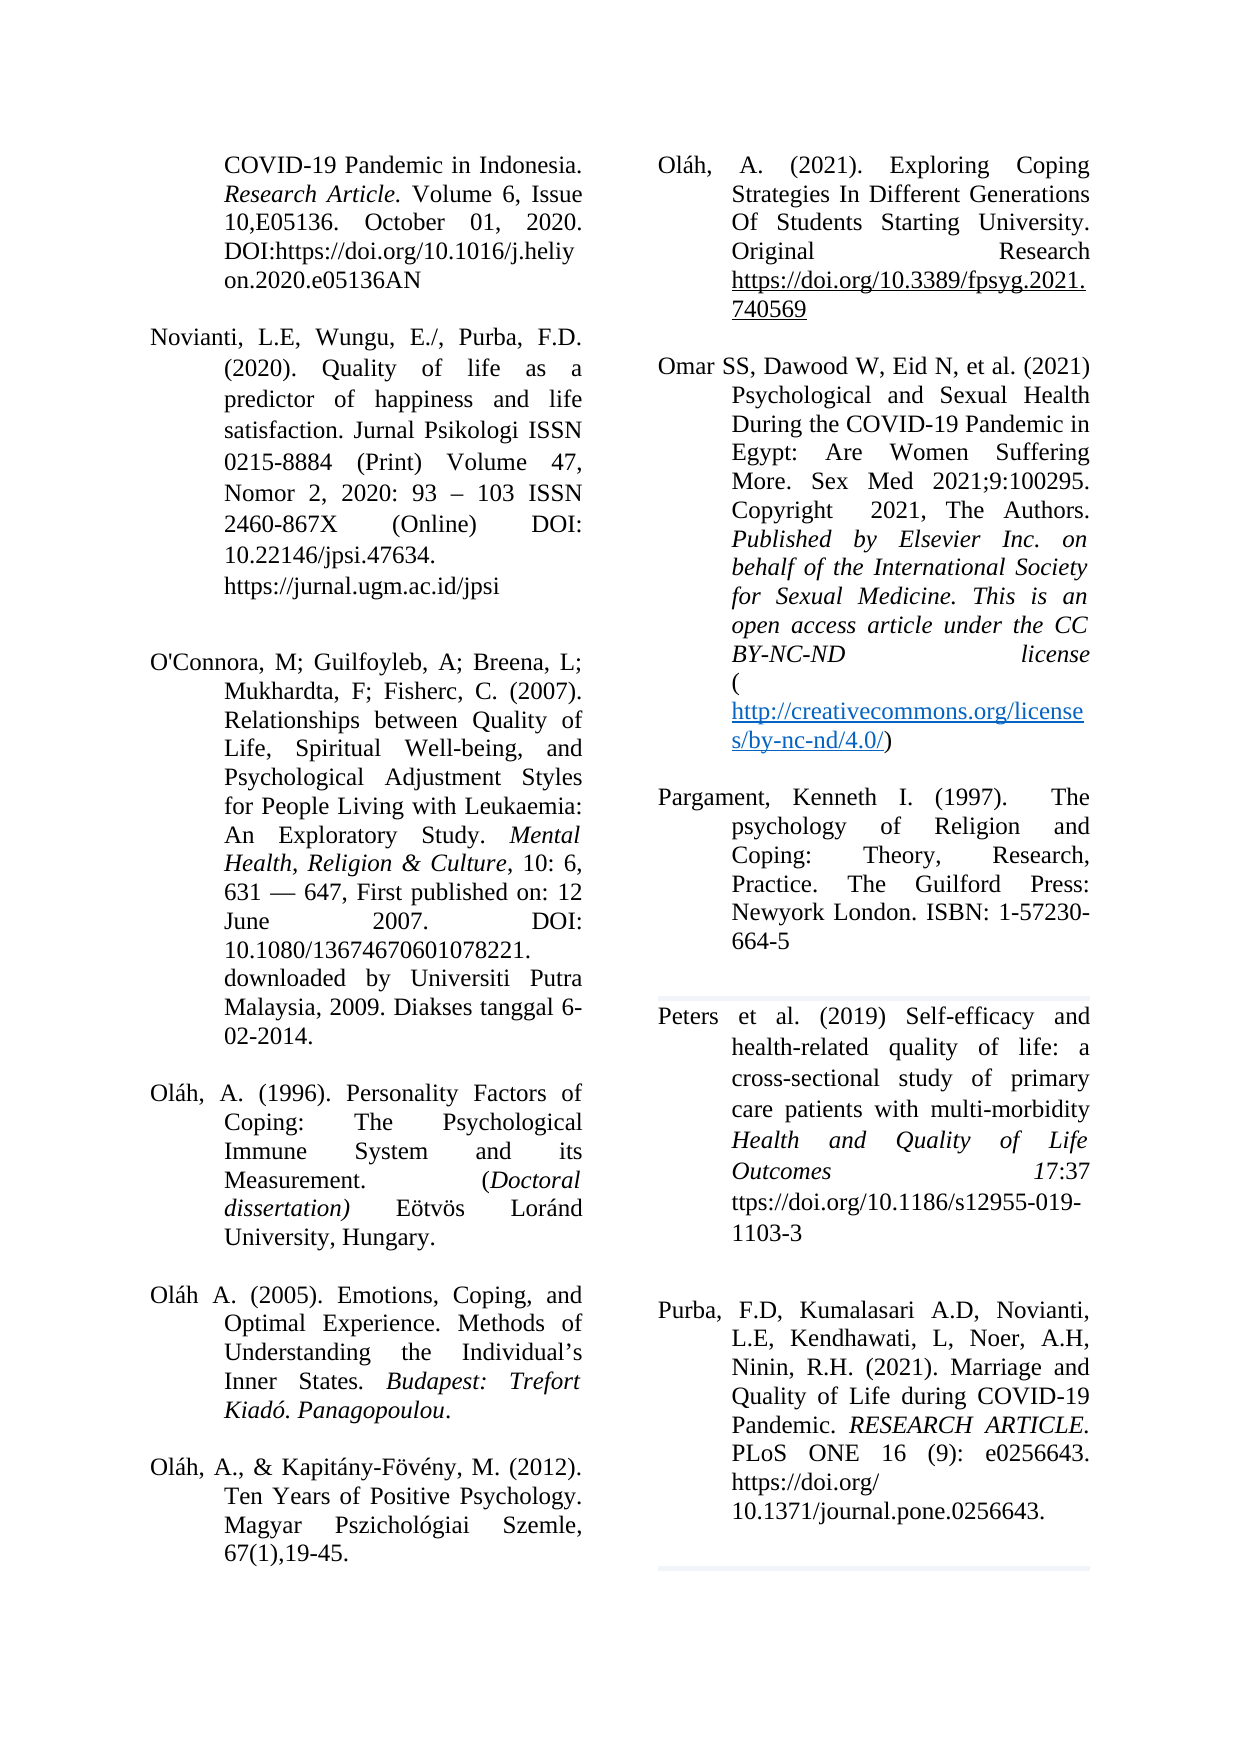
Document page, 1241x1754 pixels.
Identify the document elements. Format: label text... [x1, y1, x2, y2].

text Oláh, A. (2021). Exploring Coping Strategies In Different Generations Of Students Starting University. Original Research https://doi.org/10.3389/fpsyg.2021.740569 [658, 150, 1090, 322]
subtitle Pargament, Kenneth I. (1997). The psychology of Religion and Coping: Theory, Research, Practice. The Guilford Press: Newyork London. ISBN: 1-57230-664-5 [658, 782, 1090, 955]
text Peters et al. (2019) Self-efficacy and health-related quality of life: a cross-sectional study of primary care patients with multi-morbidity Health and Quality of Life Outcomes 17:37 ttps://doi.org/10.1186/s12955-019-1103-3 [658, 1001, 1090, 1247]
text O'Connora, M; Guilfoyleb, A; Breena, L; Mukhardta, F; Fisherc, C. (2007). Relationships between Quality of Life, Spiritual Well-being, and Psychological Adjustment Styles for People Living with Leukaemia: An Exploratory Study. Mental Health, Religion & Culture, 10: 6, 631 — 647, First published on: 12 June 2007. DOI: 10.1080/13674670601078221. downloaded by Universiti Putra Malaysia, 2009. Diakses tanggal 6-02-2014. [150, 647, 583, 1050]
text Oláh, A., & Kapitány-Fövény, M. (2012). Ten Years of Positive Psychology. Magyar Pszichológiai Szemle, 67(1),19-45. [150, 1452, 583, 1567]
text Oláh, A. (1996). Personality Factors of Coping: The Psychological Immune System and its Measurement. (Doctoral dissertation) Eötvös Loránd University, Hungary. [150, 1078, 583, 1251]
text Omar SS, Dawood W, Eid N, et al. (2021) Psychological and Sexual Health During the COVID-19 Pandemic in Egypt: Are Women Suffering More. Sex Med 2021;9:100295. Copyright 2021, The Authors. Published by Elsevier Inc. on behalf of the International Society for Sexual Medicine. This is an open access article under the CC BY-NC-ND license (http://creativecommons.org/licenses/by-nc-nd/4.0/) [658, 351, 1090, 754]
text Oláh A. (2005). Emotions, Coping, and Optimal Experience. Methods of Understanding the Individual’s Inner States. Budapest: Trefort Kiadó. Panagopoulou. [150, 1280, 583, 1423]
subtitle Purba, F.D, Kumalasari A.D, Novianti, L.E, Kendhawati, L, Noer, A.H, Ninin, R.H. (2021). Marriage and Quality of Life during COVID-19 Pandemic. RESEARCH ARTICLE. PLoS ONE 16 (9): e0256643. https://doi.org/ 10.1371/journal.pone.0256643. [658, 1295, 1090, 1525]
text Novianti, L.E, Wungu, E./, Purba, F.D. (2020). Quality of life as a predictor of happiness and life satisfaction. Jurnal Psikologi ISSN 0215-8884 (Print) Volume 47, Nomor 2, 2020: 93 – 103 ISSN 2460-867X (Online) DOI: 10.22146/jpsi.47634. https://jurnal.ugm.ac.id/jpsi [150, 322, 583, 599]
